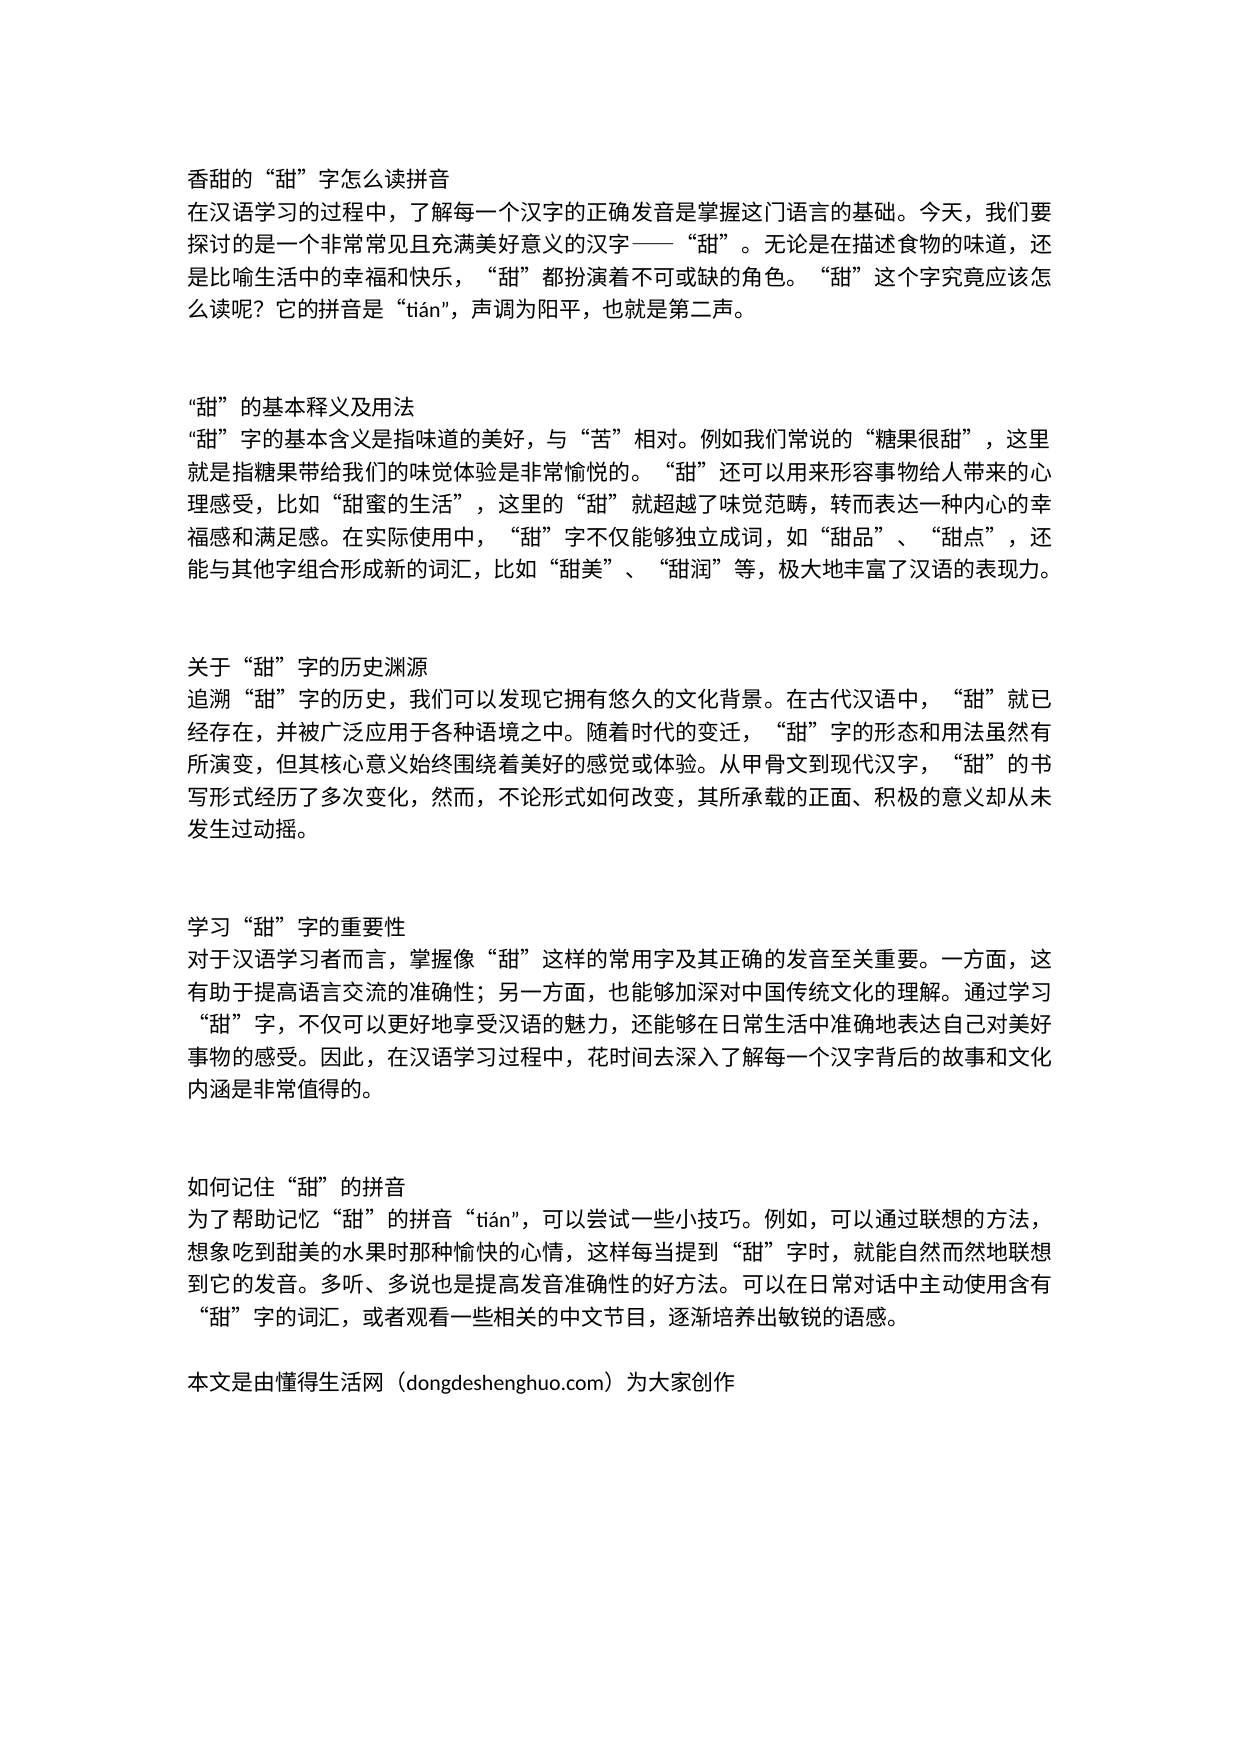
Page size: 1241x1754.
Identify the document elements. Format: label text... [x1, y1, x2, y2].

text 为了帮助记忆“甜”的拼音“tián”，可以尝试一些小技巧。例如，可以通过联想的方法，想象吃到甜美的水果时那种愉快的心情，这样每当提到“甜”字时，就能自然而然地联想到它的发音。多听、多说也是提高发音准确性的好方法。可以在日常对话中主动使用含有“甜”字的词汇，或者观看一些相关的中文节目，逐渐培养出敏锐的语感。 [187, 1202, 1053, 1332]
text “甜”的基本释义及用法 [187, 389, 1053, 422]
text 如何记住“甜”的拼音 [187, 1169, 1053, 1202]
text “甜”字的基本含义是指味道的美好，与“苦”相对。例如我们常说的“糖果很甜”，这里就是指糖果带给我们的味觉体验是非常愉悦的。“甜”还可以用来形容事物给人带来的心理感受，比如“甜蜜的生活”，这里的“甜”就超越了味觉范畴，转而表达一种内心的幸福感和满足感。在实际使用中，“甜”字不仅能够独立成词，如“甜品”、“甜点”，还能与其他字组合形成新的词汇，比如“甜美”、“甜润”等，极大地丰富了汉语的表现力。 [187, 422, 1053, 584]
text 对于汉语学习者而言，掌握像“甜”这样的常用字及其正确的发音至关重要。一方面，这有助于提高语言交流的准确性；另一方面，也能够加深对中国传统文化的理解。通过学习“甜”字，不仅可以更好地享受汉语的魅力，还能够在日常生活中准确地表达自己对美好事物的感受。因此，在汉语学习过程中，花时间去深入了解每一个汉字背后的故事和文化内涵是非常值得的。 [187, 942, 1053, 1104]
text 关于“甜”字的历史渊源 [187, 649, 1053, 682]
text 学习“甜”字的重要性 [187, 909, 1053, 942]
text 追溯“甜”字的历史，我们可以发现它拥有悠久的文化背景。在古代汉语中，“甜”就已经存在，并被广泛应用于各种语境之中。随着时代的变迁，“甜”字的形态和用法虽然有所演变，但其核心意义始终围绕着美好的感觉或体验。从甲骨文到现代汉字，“甜”的书写形式经历了多次变化，然而，不论形式如何改变，其所承载的正面、积极的意义却从未发生过动摇。 [187, 682, 1053, 844]
text 在汉语学习的过程中，了解每一个汉字的正确发音是掌握这门语言的基础。今天，我们要探讨的是一个非常常见且充满美好意义的汉字——“甜”。无论是在描述食物的味道，还是比喻生活中的幸福和快乐，“甜”都扮演着不可或缺的角色。“甜”这个字究竟应该怎么读呢？它的拼音是“tián”，声调为阳平，也就是第二声。 [187, 194, 1053, 324]
text 本文是由懂得生活网（dongdeshenghuo.com）为大家创作 [187, 1364, 1053, 1397]
text 香甜的“甜”字怎么读拼音 [187, 162, 1053, 194]
